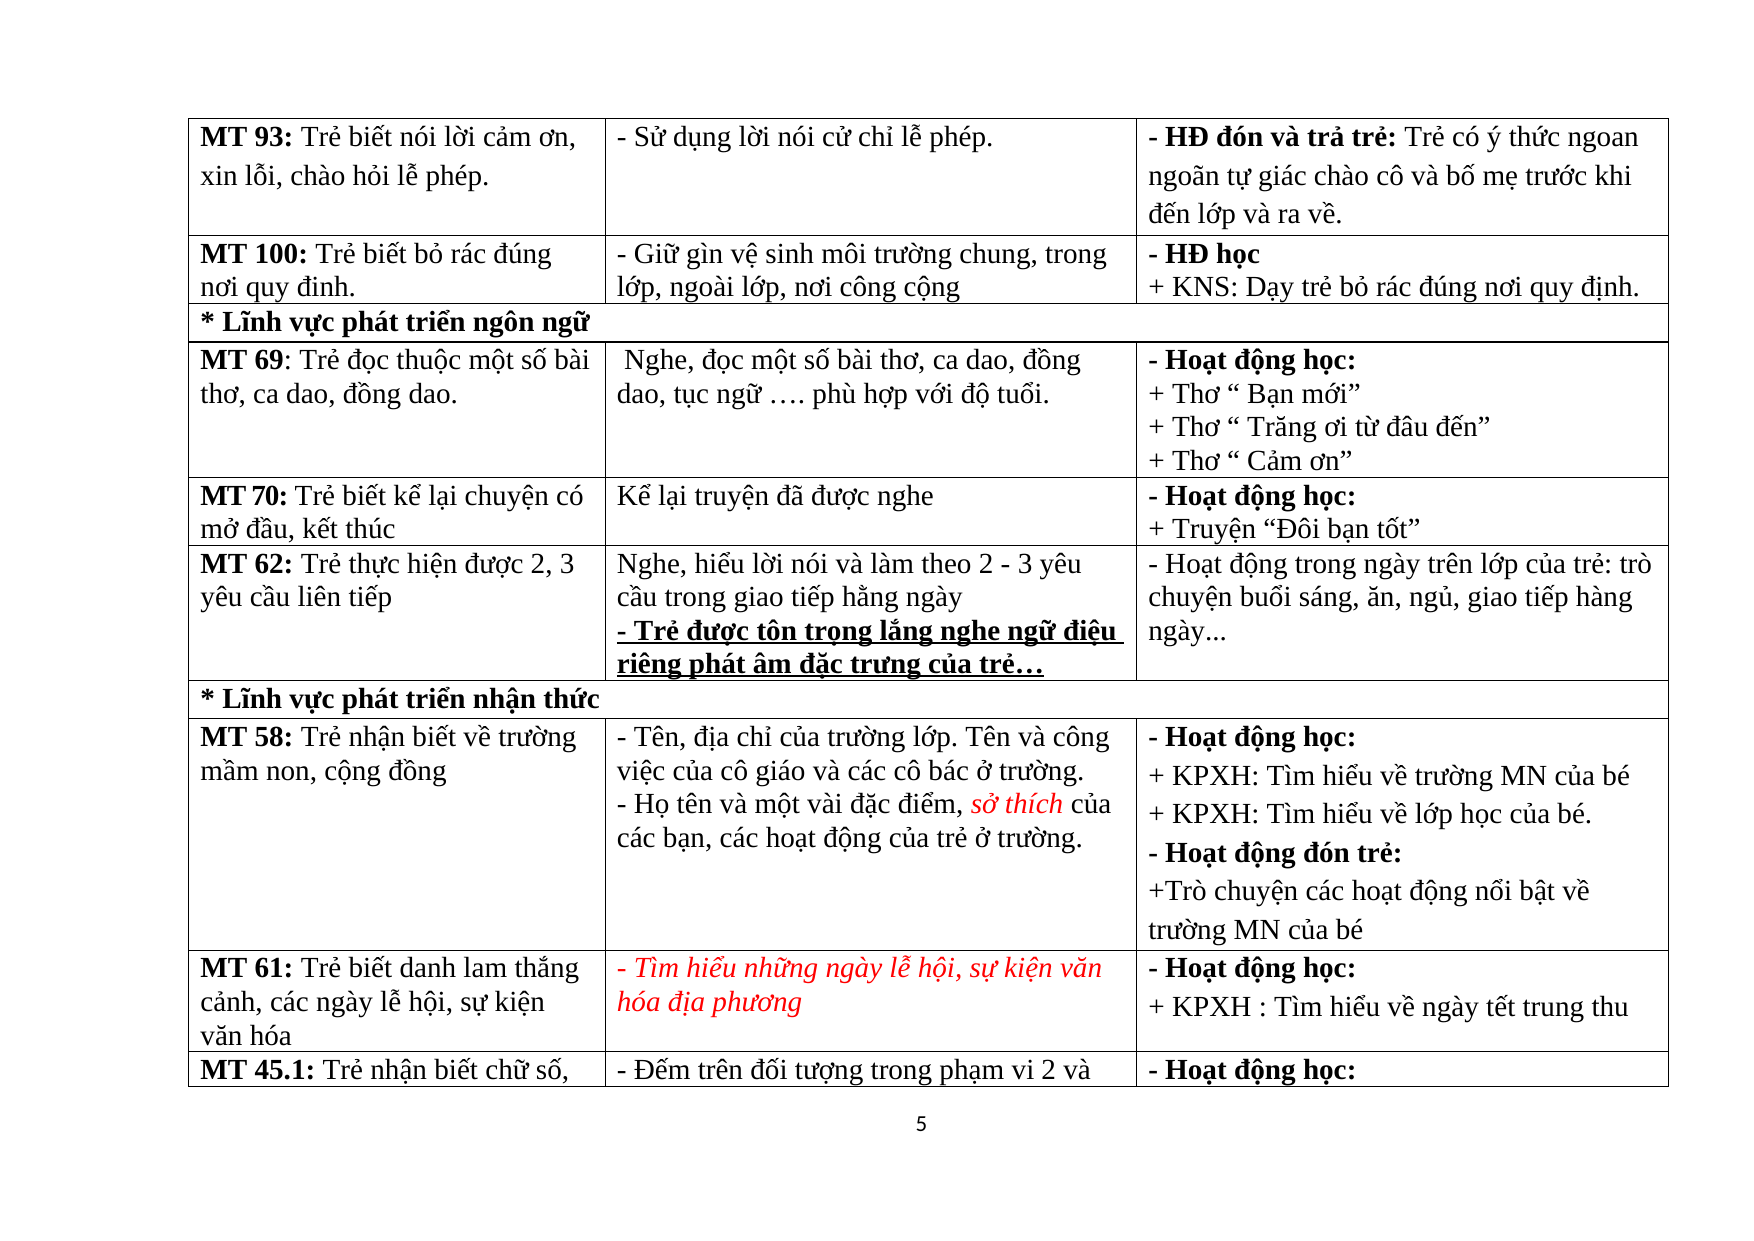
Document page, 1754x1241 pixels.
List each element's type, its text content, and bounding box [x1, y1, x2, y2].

table_cell - Tìm hiểu những ngày lễ hội, sự kiện văn hóa địa phương [606, 951, 1136, 1051]
table_cell MT 69: Trẻ đọc thuộc một số bài thơ, ca dao, đồng dao. [189, 343, 605, 477]
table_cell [189, 1052, 605, 1086]
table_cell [1137, 1052, 1668, 1086]
table_cell - HÐ đón và trả trẻ: Trẻ có ý thức ngoan ngoãn tự giác chào cô và bố mẹ trước khi đến lớp và ra về. [1137, 119, 1668, 235]
table_cell MT 100: Trẻ biết bỏ rác đúng nơi quy đinh. [189, 236, 605, 303]
table_cell Kể lại truyện đã được nghe [606, 478, 1136, 545]
table_cell MT 93: Trẻ biết nói lời cảm ơn, xin lỗi, chào hỏi lễ phép. [189, 119, 605, 235]
table_cell * Lĩnh vực phát triển ngôn ngữ [189, 304, 1668, 341]
table_cell - HĐ học + KNS: Dạy trẻ bỏ rác đúng nơi quy định. [1137, 236, 1668, 303]
table_cell - Hoạt động học: + KPXH: Tìm hiểu về trường MN của bé + KPXH: Tìm hiểu về lớp học của bé. - Hoạt động đón trẻ: +Trò chuyện các hoạt động nổi bật về trường MN của bé [1137, 719, 1668, 949]
table_cell - Sử dụng lời nói cử chỉ lễ phép. [606, 119, 1136, 235]
table_cell Nghe, hiểu lời nói và làm theo 2 - 3 yêu cầu trong giao tiếp hằng ngày - Trẻ được tôn trọng lắng nghe ngữ điệu riêng phát âm đặc trưng của trẻ… [606, 546, 1136, 680]
table_cell - Tên, địa chỉ của trường lớp. Tên và công việc của cô giáo và các cô bác ở trường. - Họ tên và một vài đặc điểm, sở thích của các bạn, các hoạt động của trẻ ở trường. [606, 719, 1136, 949]
table_cell MT 61: Trẻ biết danh lam thắng cảnh, các ngày lễ hội, sự kiện văn hóa [189, 951, 605, 1051]
table_cell - Hoạt động học: + Truyện “Đôi bạn tốt” [1137, 478, 1668, 545]
table_cell MT 70: Trẻ biết kể lại chuyện có mở đầu, kết thúc [189, 478, 605, 545]
table_cell Nghe, đọc một số bài thơ, ca dao, đồng dao, tục ngữ …. phù hợp với độ tuổi. [606, 343, 1136, 477]
table_cell - Giữ gìn vệ sinh môi trường chung, trong lớp, ngoài lớp, nơi công cộng [606, 236, 1136, 303]
table_cell MT 58: Trẻ nhận biết về trường mầm non, cộng đồng [189, 719, 605, 949]
table_cell * Lĩnh vực phát triển nhận thức [189, 681, 1668, 718]
table_cell MT 62: Trẻ thực hiện được 2, 3 yêu cầu liên tiếp [189, 546, 605, 680]
table_cell - Hoạt động trong ngày trên lớp của trẻ: trò chuyện buổi sáng, ăn, ngủ, giao tiếp hàng ngày... [1137, 546, 1668, 680]
table_cell - Hoạt động học: + KPXH : Tìm hiểu về ngày tết trung thu [1137, 951, 1668, 1051]
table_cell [606, 1052, 1136, 1086]
table_cell - Hoạt động học: + Thơ “ Bạn mới” + Thơ “ Trăng ơi từ đâu đến” + Thơ “ Cảm ơn” [1137, 343, 1668, 477]
